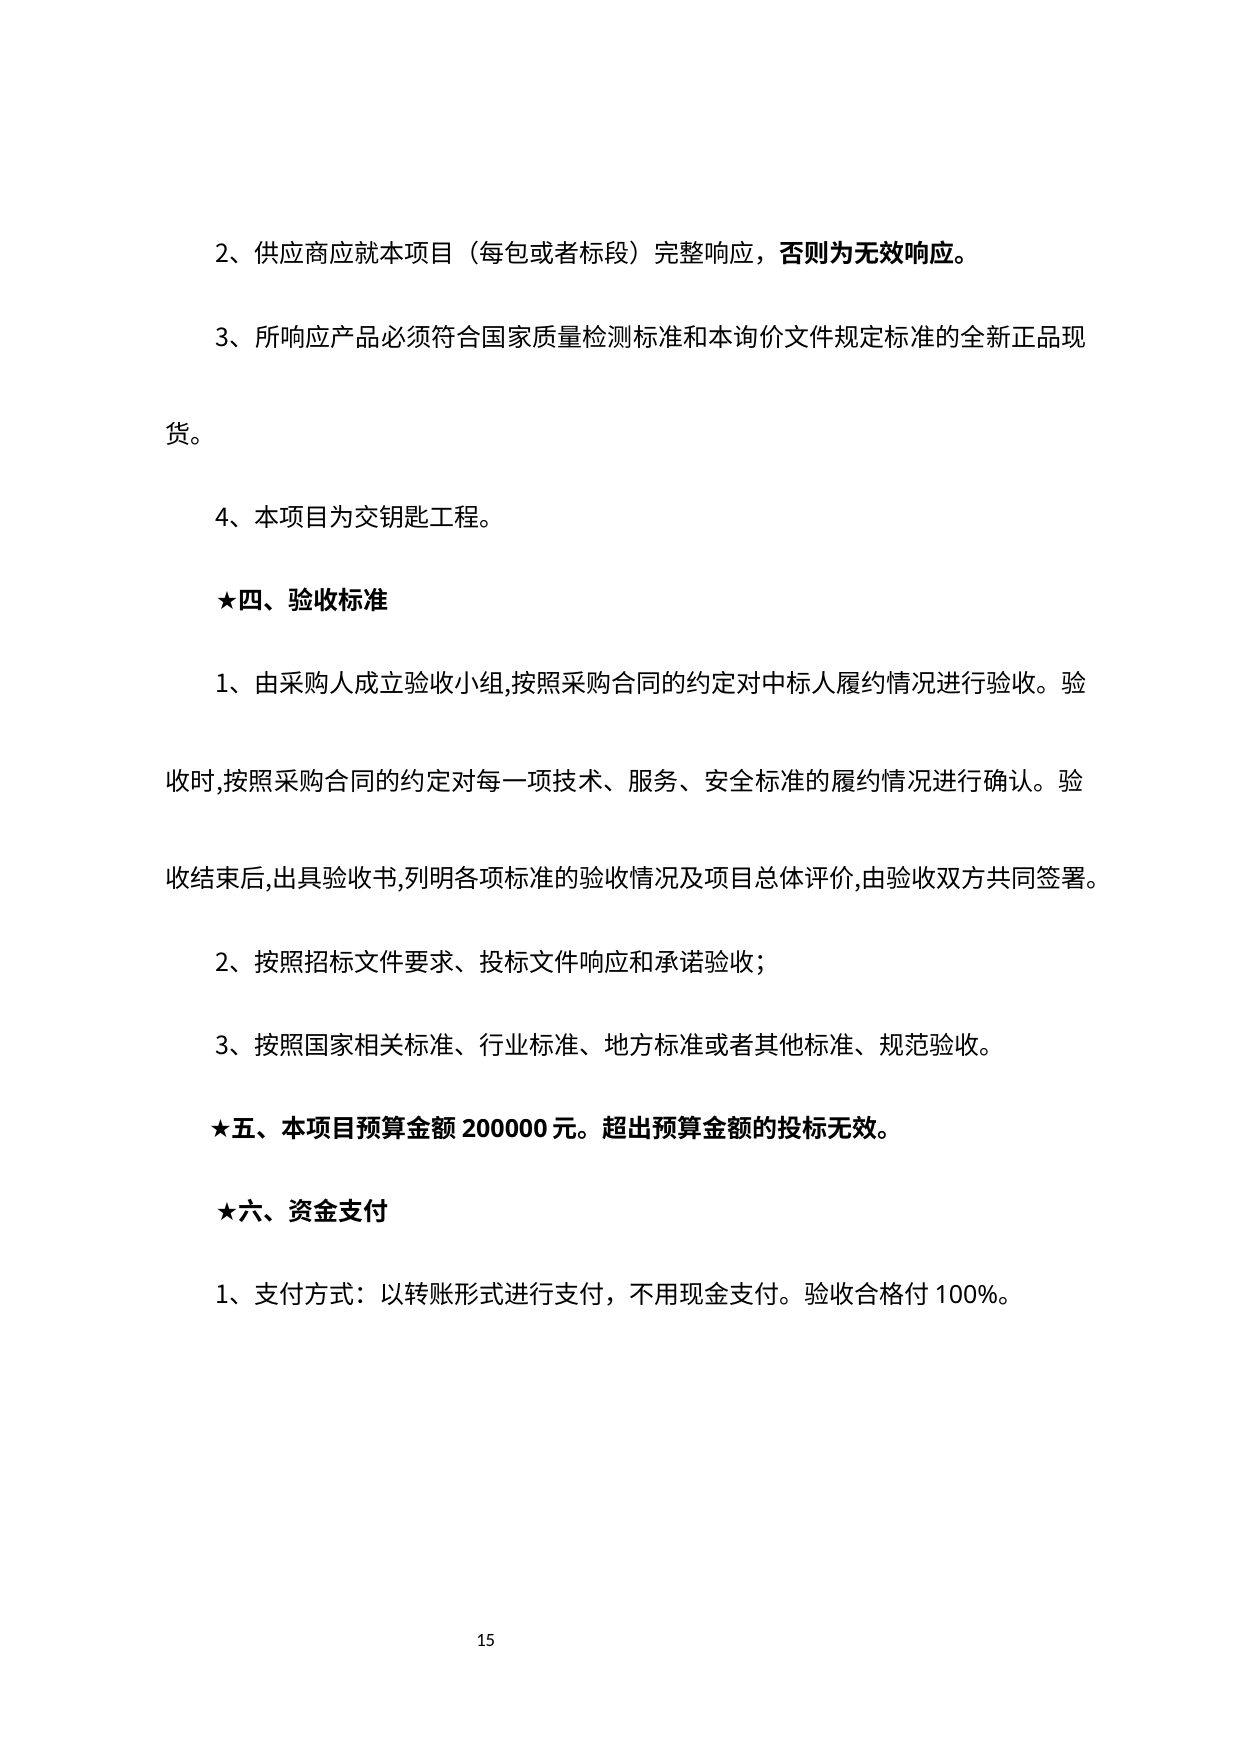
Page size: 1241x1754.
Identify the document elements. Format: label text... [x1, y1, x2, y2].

text 2、按照招标文件要求、投标文件响应和承诺验收； [165, 928, 1087, 993]
text 1、由采购人成立验收小组,按照采购合同的约定对中标人履约情况进行验收。验收时,按照采购合同的约定对每一项技术、服务、安全标准的履约情况进行确认。验收结束后,出具验收书,列明各项标准的验收情况及项目总体评价,由验收双方共同签署。 [165, 649, 1087, 909]
text ★四、验收标准 [165, 566, 1087, 631]
text 4、本项目为交钥匙工程。 [165, 483, 1087, 548]
text 3、按照国家相关标准、行业标准、地方标准或者其他标准、规范验收。 [165, 1011, 1087, 1076]
text 2、供应商应就本项目（每包或者标段）完整响应，否则为无效响应。 [165, 219, 1087, 284]
text ★五、本项目预算金额200000元。超出预算金额的投标无效。 [165, 1094, 1087, 1159]
text 3、所响应产品必须符合国家质量检测标准和本询价文件规定标准的全新正品现货。 [165, 303, 1087, 465]
text 1、支付方式：以转账形式进行支付，不用现金支付。验收合格付100%。 [165, 1260, 1087, 1325]
text ★六、资金支付 [165, 1177, 1087, 1242]
